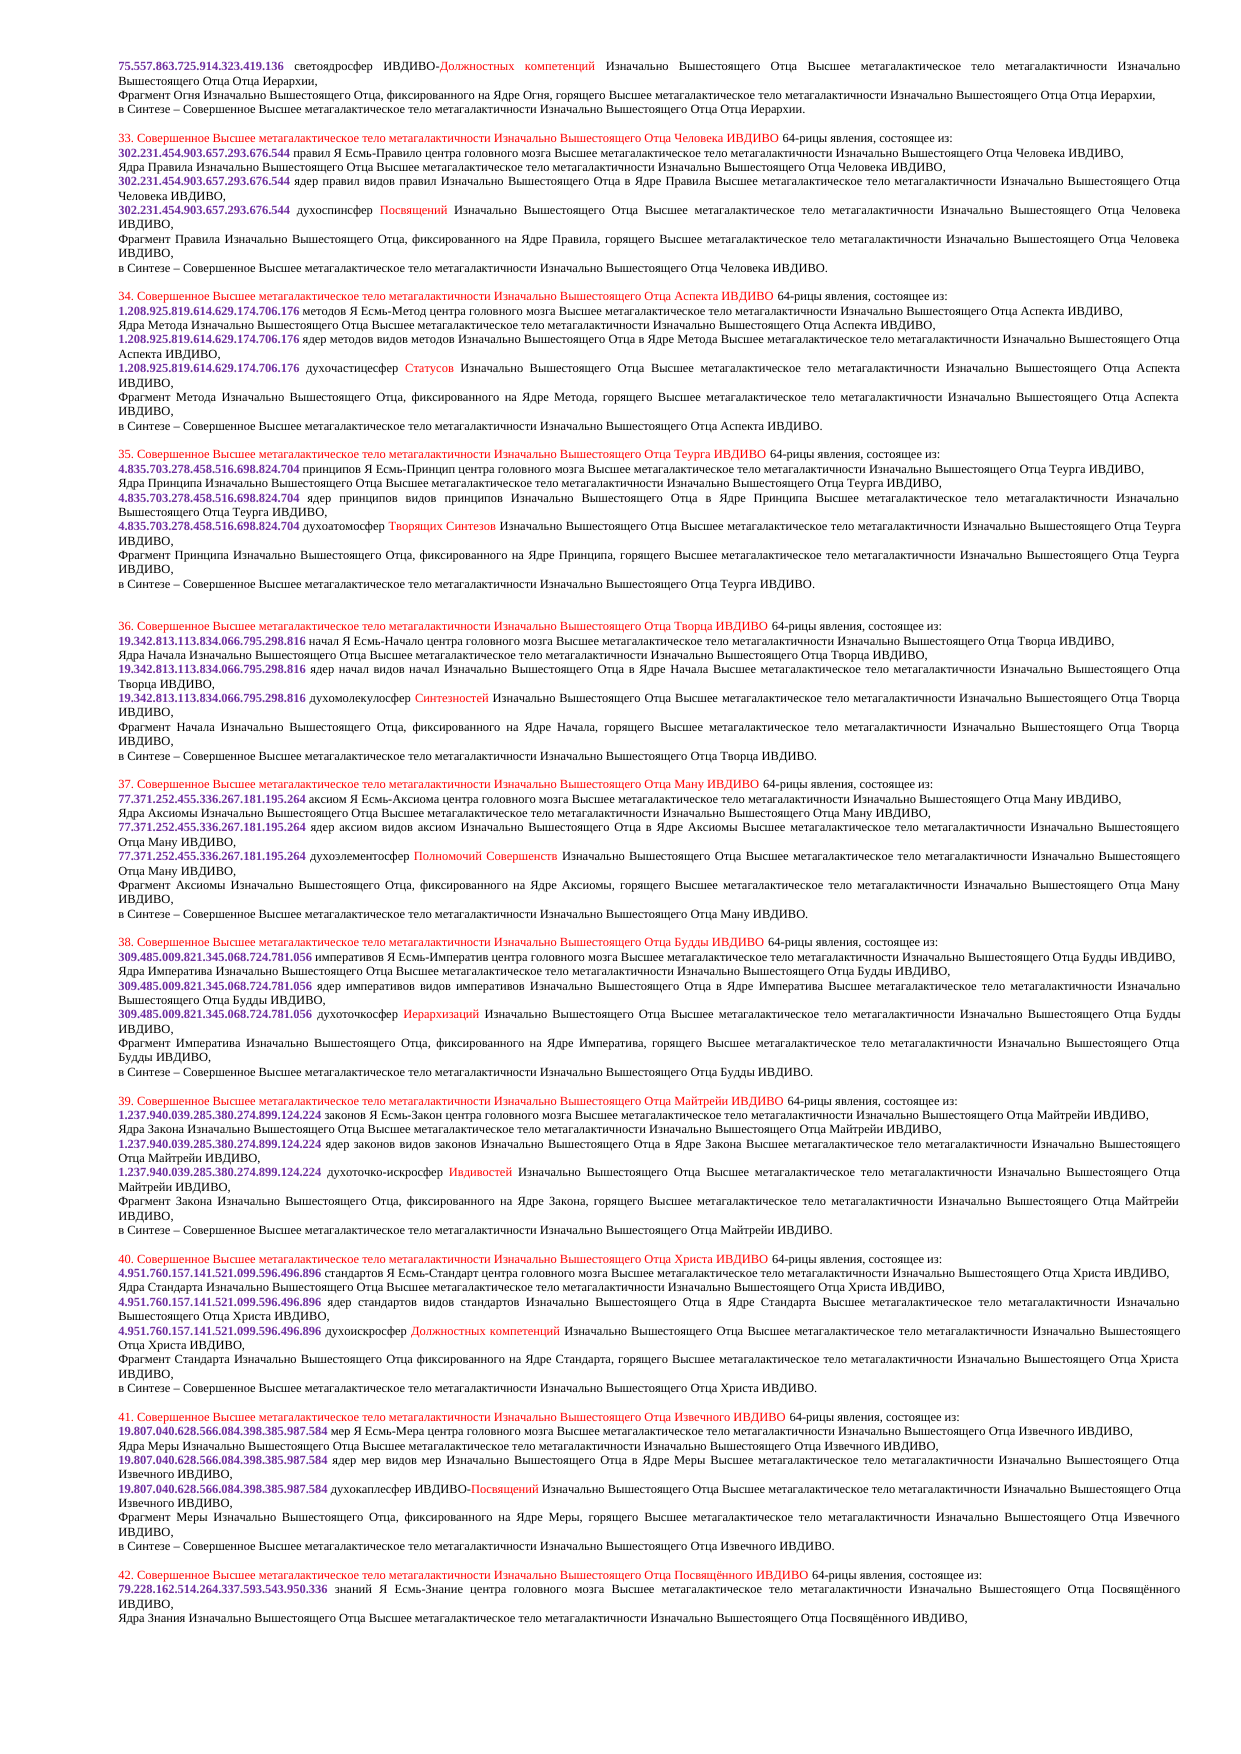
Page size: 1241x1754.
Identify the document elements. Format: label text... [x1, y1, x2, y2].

text Ядра Знания Изначально Вышестоящего Отца Высшее метагалактическое тело метагалактичности Изначально Вышестоящего Отца Посвящённого ИВДИВО, [118, 1611, 1181, 1625]
text Ядра Императива Изначально Вышестоящего Отца Высшее метагалактическое тело метагалактичности Изначально Вышестоящего Отца Будды ИВДИВО, [118, 964, 1181, 978]
text 302.231.454.903.657.293.676.544 ядер правил видов правил Изначально Вышестоящего Отца в Ядре Правила Высшее метагалактическое тело метагалактичности Изначально Вышестоящего Отца Человека ИВДИВО, [118, 174, 1181, 203]
text Фрагмент Метода Изначально Вышестоящего Отца, фиксированного на Ядре Метода, горящего Высшее метагалактическое тело метагалактичности Изначально Вышестоящего Отца Аспекта ИВДИВО, [118, 390, 1181, 418]
text 1.237.940.039.285.380.274.899.124.224 законов Я Есмь-Закон центра головного мозга Высшее метагалактическое тело метагалактичности Изначально Вышестоящего Отца Майтрейи ИВДИВО, [118, 1108, 1181, 1122]
text 4.951.760.157.141.521.099.596.496.896 стандартов Я Есмь-Стандарт центра головного мозга Высшее метагалактическое тело метагалактичности Изначально Вышестоящего Отца Христа ИВДИВО, [118, 1266, 1181, 1280]
text 4.835.703.278.458.516.698.824.704 духоатомосфер Творящих Синтезов Изначально Вышестоящего Отца Высшее метагалактическое тело метагалактичности Изначально Вышестоящего Отца Теурга ИВДИВО, [118, 519, 1181, 548]
text 79.228.162.514.264.337.593.543.950.336 знаний Я Есмь-Знание центра головного мозга Высшее метагалактическое тело метагалактичности Изначально Вышестоящего Отца Посвящённого ИВДИВО, [118, 1582, 1181, 1611]
text 35. Совершенное Высшее метагалактическое тело метагалактичности Изначально Вышестоящего Отца Теурга ИВДИВО 64-рицы явления, состоящее из: [118, 447, 1181, 462]
text в Синтезе – Совершенное Высшее метагалактическое тело метагалактичности Изначально Вышестоящего Отца Человека ИВДИВО. [118, 260, 1181, 275]
text 37. Совершенное Высшее метагалактическое тело метагалактичности Изначально Вышестоящего Отца Ману ИВДИВО 64-рицы явления, состоящее из: [118, 777, 1181, 791]
text в Синтезе – Совершенное Высшее метагалактическое тело метагалактичности Изначально Вышестоящего Отца Аспекта ИВДИВО. [118, 418, 1181, 433]
text 34. Совершенное Высшее метагалактическое тело метагалактичности Изначально Вышестоящего Отца Аспекта ИВДИВО 64-рицы явления, состоящее из: [118, 289, 1181, 303]
text 19.342.813.113.834.066.795.298.816 духомолекулосфер Синтезностей Изначально Вышестоящего Отца Высшее метагалактическое тело метагалактичности Изначально Вышестоящего Отца Творца ИВДИВО, [118, 691, 1181, 719]
text 75.557.863.725.914.323.419.136 светоядросфер ИВДИВО-Должностных компетенций Изначально Вышестоящего Отца Высшее метагалактическое тело метагалактичности Изначально Вышестоящего Отца Отца Иерархии, [118, 59, 1181, 88]
text в Синтезе – Совершенное Высшее метагалактическое тело метагалактичности Изначально Вышестоящего Отца Извечного ИВДИВО. [118, 1539, 1181, 1553]
text 19.342.813.113.834.066.795.298.816 ядер начал видов начал Изначально Вышестоящего Отца в Ядре Начала Высшее метагалактическое тело метагалактичности Изначально Вышестоящего Отца Творца ИВДИВО, [118, 662, 1181, 691]
text 1.237.940.039.285.380.274.899.124.224 ядер законов видов законов Изначально Вышестоящего Отца в Ядре Закона Высшее метагалактическое тело метагалактичности Изначально Вышестоящего Отца Майтрейи ИВДИВО, [118, 1136, 1181, 1165]
text Ядра Аксиомы Изначально Вышестоящего Отца Высшее метагалактическое тело метагалактичности Изначально Вышестоящего Отца Ману ИВДИВО, [118, 806, 1181, 820]
text Ядра Стандарта Изначально Вышестоящего Отца Высшее метагалактическое тело метагалактичности Изначально Вышестоящего Отца Христа ИВДИВО, [118, 1280, 1181, 1294]
text 77.371.252.455.336.267.181.195.264 духоэлементосфер Полномочий Совершенств Изначально Вышестоящего Отца Высшее метагалактическое тело метагалактичности Изначально Вышестоящего Отца Ману ИВДИВО, [118, 849, 1181, 878]
text 19.807.040.628.566.084.398.385.987.584 ядер мер видов мер Изначально Вышестоящего Отца в Ядре Меры Высшее метагалактическое тело метагалактичности Изначально Вышестоящего Отца Извечного ИВДИВО, [118, 1453, 1181, 1481]
text 1.208.925.819.614.629.174.706.176 методов Я Есмь-Метод центра головного мозга Высшее метагалактическое тело метагалактичности Изначально Вышестоящего Отца Аспекта ИВДИВО, [118, 303, 1181, 318]
text 1.208.925.819.614.629.174.706.176 ядер методов видов методов Изначально Вышестоящего Отца в Ядре Метода Высшее метагалактическое тело метагалактичности Изначально Вышестоящего Отца Аспекта ИВДИВО, [118, 332, 1181, 361]
text 4.951.760.157.141.521.099.596.496.896 духоискросфер Должностных компетенций Изначально Вышестоящего Отца Высшее метагалактическое тело метагалактичности Изначально Вышестоящего Отца Христа ИВДИВО, [118, 1323, 1181, 1352]
text Фрагмент Правила Изначально Вышестоящего Отца, фиксированного на Ядре Правила, горящего Высшее метагалактическое тело метагалактичности Изначально Вышестоящего Отца Человека ИВДИВО, [118, 232, 1181, 260]
text Фрагмент Принципа Изначально Вышестоящего Отца, фиксированного на Ядре Принципа, горящего Высшее метагалактическое тело метагалактичности Изначально Вышестоящего Отца Теурга ИВДИВО, [118, 548, 1181, 577]
text Ядра Меры Изначально Вышестоящего Отца Высшее метагалактическое тело метагалактичности Изначально Вышестоящего Отца Извечного ИВДИВО, [118, 1438, 1181, 1453]
text Фрагмент Закона Изначально Вышестоящего Отца, фиксированного на Ядре Закона, горящего Высшее метагалактическое тело метагалактичности Изначально Вышестоящего Отца Майтрейи ИВДИВО, [118, 1194, 1181, 1223]
text в Синтезе – Совершенное Высшее метагалактическое тело метагалактичности Изначально Вышестоящего Отца Ману ИВДИВО. [118, 906, 1181, 921]
text 19.807.040.628.566.084.398.385.987.584 духокаплесфер ИВДИВО-Посвящений Изначально Вышестоящего Отца Высшее метагалактическое тело метагалактичности Изначально Вышестоящего Отца Извечного ИВДИВО, [118, 1481, 1181, 1510]
text 309.485.009.821.345.068.724.781.056 ядер императивов видов императивов Изначально Вышестоящего Отца в Ядре Императива Высшее метагалактическое тело метагалактичности Изначально Вышестоящего Отца Будды ИВДИВО, [118, 978, 1181, 1007]
text 38. Совершенное Высшее метагалактическое тело метагалактичности Изначально Вышестоящего Отца Будды ИВДИВО 64-рицы явления, состоящее из: [118, 935, 1181, 949]
text Фрагмент Аксиомы Изначально Вышестоящего Отца, фиксированного на Ядре Аксиомы, горящего Высшее метагалактическое тело метагалактичности Изначально Вышестоящего Отца Ману ИВДИВО, [118, 878, 1181, 906]
text в Синтезе – Совершенное Высшее метагалактическое тело метагалактичности Изначально Вышестоящего Отца Будды ИВДИВО. [118, 1064, 1181, 1079]
text в Синтезе – Совершенное Высшее метагалактическое тело метагалактичности Изначально Вышестоящего Отца Майтрейи ИВДИВО. [118, 1223, 1181, 1237]
text Фрагмент Начала Изначально Вышестоящего Отца, фиксированного на Ядре Начала, горящего Высшее метагалактическое тело метагалактичности Изначально Вышестоящего Отца Творца ИВДИВО, [118, 719, 1181, 748]
text в Синтезе – Совершенное Высшее метагалактическое тело метагалактичности Изначально Вышестоящего Отца Творца ИВДИВО. [118, 748, 1181, 763]
text в Синтезе – Совершенное Высшее метагалактическое тело метагалактичности Изначально Вышестоящего Отца Теурга ИВДИВО. [118, 577, 1181, 591]
text 19.807.040.628.566.084.398.385.987.584 мер Я Есмь-Мера центра головного мозга Высшее метагалактическое тело метагалактичности Изначально Вышестоящего Отца Извечного ИВДИВО, [118, 1424, 1181, 1438]
text Ядра Правила Изначально Вышестоящего Отца Высшее метагалактическое тело метагалактичности Изначально Вышестоящего Отца Человека ИВДИВО, [118, 160, 1181, 174]
text 4.835.703.278.458.516.698.824.704 принципов Я Есмь-Принцип центра головного мозга Высшее метагалактическое тело метагалактичности Изначально Вышестоящего Отца Теурга ИВДИВО, [118, 462, 1181, 476]
text Фрагмент Огня Изначально Вышестоящего Отца, фиксированного на Ядре Огня, горящего Высшее метагалактическое тело метагалактичности Изначально Вышестоящего Отца Отца Иерархии, [118, 88, 1181, 102]
text 36. Совершенное Высшее метагалактическое тело метагалактичности Изначально Вышестоящего Отца Творца ИВДИВО 64-рицы явления, состоящее из: [118, 619, 1181, 633]
text 39. Совершенное Высшее метагалактическое тело метагалактичности Изначально Вышестоящего Отца Майтрейи ИВДИВО 64-рицы явления, состоящее из: [118, 1093, 1181, 1108]
text 41. Совершенное Высшее метагалактическое тело метагалактичности Изначально Вышестоящего Отца Извечного ИВДИВО 64-рицы явления, состоящее из: [118, 1409, 1181, 1424]
text 4.835.703.278.458.516.698.824.704 ядер принципов видов принципов Изначально Вышестоящего Отца в Ядре Принципа Высшее метагалактическое тело метагалактичности Изначально Вышестоящего Отца Теурга ИВДИВО, [118, 490, 1181, 519]
text 1.237.940.039.285.380.274.899.124.224 духоточко-искросфер Ивдивостей Изначально Вышестоящего Отца Высшее метагалактическое тело метагалактичности Изначально Вышестоящего Отца Майтрейи ИВДИВО, [118, 1165, 1181, 1194]
text 19.342.813.113.834.066.795.298.816 начал Я Есмь-Начало центра головного мозга Высшее метагалактическое тело метагалактичности Изначально Вышестоящего Отца Творца ИВДИВО, [118, 633, 1181, 648]
text 33. Совершенное Высшее метагалактическое тело метагалактичности Изначально Вышестоящего Отца Человека ИВДИВО 64-рицы явления, состоящее из: [118, 131, 1181, 145]
text 77.371.252.455.336.267.181.195.264 ядер аксиом видов аксиом Изначально Вышестоящего Отца в Ядре Аксиомы Высшее метагалактическое тело метагалактичности Изначально Вышестоящего Отца Ману ИВДИВО, [118, 820, 1181, 849]
text 40. Совершенное Высшее метагалактическое тело метагалактичности Изначально Вышестоящего Отца Христа ИВДИВО 64-рицы явления, состоящее из: [118, 1251, 1181, 1266]
text Фрагмент Меры Изначально Вышестоящего Отца, фиксированного на Ядре Меры, горящего Высшее метагалактическое тело метагалактичности Изначально Вышестоящего Отца Извечного ИВДИВО, [118, 1510, 1181, 1539]
text 309.485.009.821.345.068.724.781.056 духоточкосфер Иерархизаций Изначально Вышестоящего Отца Высшее метагалактическое тело метагалактичности Изначально Вышестоящего Отца Будды ИВДИВО, [118, 1007, 1181, 1036]
text 309.485.009.821.345.068.724.781.056 императивов Я Есмь-Императив центра головного мозга Высшее метагалактическое тело метагалактичности Изначально Вышестоящего Отца Будды ИВДИВО, [118, 949, 1181, 964]
text Фрагмент Стандарта Изначально Вышестоящего Отца фиксированного на Ядре Стандарта, горящего Высшее метагалактическое тело метагалактичности Изначально Вышестоящего Отца Христа ИВДИВО, [118, 1352, 1181, 1381]
text 42. Совершенное Высшее метагалактическое тело метагалактичности Изначально Вышестоящего Отца Посвящённого ИВДИВО 64-рицы явления, состоящее из: [118, 1568, 1181, 1582]
text 1.208.925.819.614.629.174.706.176 духочастицесфер Статусов Изначально Вышестоящего Отца Высшее метагалактическое тело метагалактичности Изначально Вышестоящего Отца Аспекта ИВДИВО, [118, 361, 1181, 390]
text Ядра Принципа Изначально Вышестоящего Отца Высшее метагалактическое тело метагалактичности Изначально Вышестоящего Отца Теурга ИВДИВО, [118, 476, 1181, 490]
text 302.231.454.903.657.293.676.544 правил Я Есмь-Правило центра головного мозга Высшее метагалактическое тело метагалактичности Изначально Вышестоящего Отца Человека ИВДИВО, [118, 145, 1181, 160]
text 4.951.760.157.141.521.099.596.496.896 ядер стандартов видов стандартов Изначально Вышестоящего Отца в Ядре Стандарта Высшее метагалактическое тело метагалактичности Изначально Вышестоящего Отца Христа ИВДИВО, [118, 1294, 1181, 1323]
text Ядра Закона Изначально Вышестоящего Отца Высшее метагалактическое тело метагалактичности Изначально Вышестоящего Отца Майтрейи ИВДИВО, [118, 1122, 1181, 1136]
text Ядра Метода Изначально Вышестоящего Отца Высшее метагалактическое тело метагалактичности Изначально Вышестоящего Отца Аспекта ИВДИВО, [118, 318, 1181, 332]
text 77.371.252.455.336.267.181.195.264 аксиом Я Есмь-Аксиома центра головного мозга Высшее метагалактическое тело метагалактичности Изначально Вышестоящего Отца Ману ИВДИВО, [118, 791, 1181, 806]
text Фрагмент Императива Изначально Вышестоящего Отца, фиксированного на Ядре Императива, горящего Высшее метагалактическое тело метагалактичности Изначально Вышестоящего Отца Будды ИВДИВО, [118, 1036, 1181, 1064]
text 302.231.454.903.657.293.676.544 духоспинсфер Посвящений Изначально Вышестоящего Отца Высшее метагалактическое тело метагалактичности Изначально Вышестоящего Отца Человека ИВДИВО, [118, 203, 1181, 232]
text в Синтезе – Совершенное Высшее метагалактическое тело метагалактичности Изначально Вышестоящего Отца Отца Иерархии. [118, 102, 1181, 117]
text в Синтезе – Совершенное Высшее метагалактическое тело метагалактичности Изначально Вышестоящего Отца Христа ИВДИВО. [118, 1381, 1181, 1395]
text Ядра Начала Изначально Вышестоящего Отца Высшее метагалактическое тело метагалактичности Изначально Вышестоящего Отца Творца ИВДИВО, [118, 648, 1181, 662]
